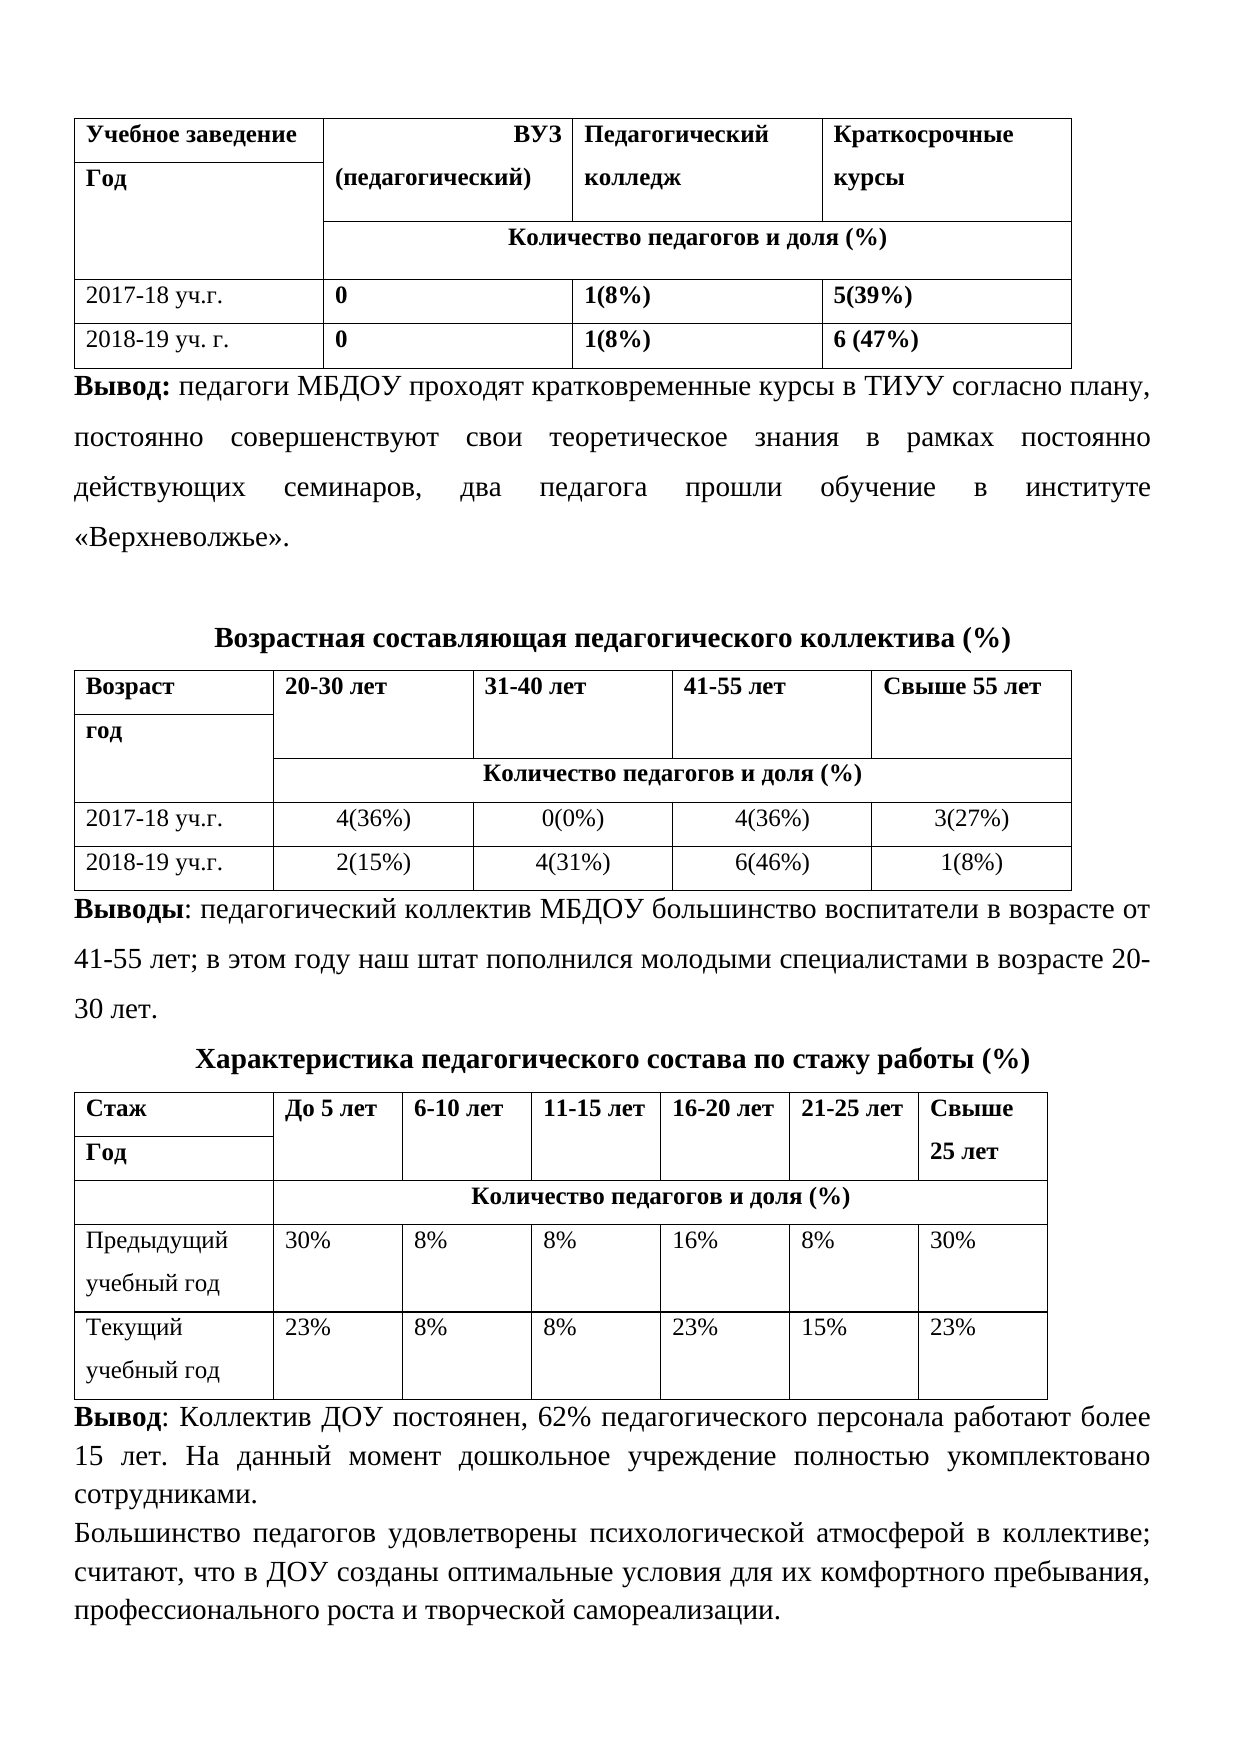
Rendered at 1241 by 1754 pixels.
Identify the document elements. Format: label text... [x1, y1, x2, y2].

table_header 11-15 лет [532, 1093, 660, 1180]
table_cell Количество педагогов и доля (%) [324, 222, 1071, 279]
text Выводы: педагогический коллектив МБДОУ большинство воспитатели в возрасте от 41-55 лет; в этом году наш штат пополнился молодыми специалистами в возрасте 20-30 лет. [74, 891, 1152, 1025]
table_header Стаж [75, 1093, 273, 1136]
table_cell Количество педагогов и доля (%) [274, 1181, 1047, 1224]
table_cell 8% [403, 1313, 531, 1398]
table_header 20-30 лет [274, 671, 473, 757]
table_header Возраст [75, 671, 273, 714]
table_cell 2017-18 уч.г. [75, 803, 273, 846]
table_cell 4(31%) [474, 847, 672, 890]
table_header 41-55 лет [673, 671, 871, 757]
table_cell 3(27%) [872, 803, 1071, 846]
table_header Свыше 55 лет [872, 671, 1071, 757]
table_cell 1(8%) [872, 847, 1071, 890]
table_cell 8% [532, 1313, 660, 1398]
table_header До 5 лет [274, 1093, 402, 1180]
table_cell Текущий учебный год [75, 1313, 273, 1398]
table_cell 0 [324, 280, 572, 323]
text Вывод: педагоги МБДОУ проходят кратковременные курсы в ТИУУ согласно плану, постоянно совершенствуют свои теоретическое знания в рамках постоянно действующих семинаров, два педагога прошли обучение в институте «Верхневолжье». [74, 368, 1152, 553]
table_cell 4(36%) [673, 803, 871, 846]
table_cell 8% [532, 1225, 660, 1311]
table_header Краткосрочные курсы [823, 119, 1071, 221]
table_cell 23% [919, 1313, 1047, 1398]
table_cell 15% [790, 1313, 918, 1398]
table_header Учебное заведение [75, 119, 323, 162]
text Возрастная составляющая педагогического коллектива (%) [74, 620, 1152, 653]
table_cell 30% [274, 1225, 402, 1311]
table_cell Количество педагогов и доля (%) [274, 759, 1071, 802]
table_header Свыше 25 лет [919, 1093, 1047, 1180]
text Характеристика педагогического состава по стажу работы (%) [74, 1042, 1152, 1075]
table_cell 6 (47%) [823, 324, 1071, 367]
table_cell 8% [790, 1225, 918, 1311]
table_header 31-40 лет [474, 671, 672, 757]
table_cell 2018-19 уч.г. [75, 847, 273, 890]
table_cell Предыдущий учебный год [75, 1225, 273, 1311]
table_cell 8% [403, 1225, 531, 1311]
table_cell 0(0%) [474, 803, 672, 846]
table_cell 4(36%) [274, 803, 473, 846]
table_cell 0 [324, 324, 572, 367]
table_cell 1(8%) [573, 280, 822, 323]
table_header 21-25 лет [790, 1093, 918, 1180]
table_cell год [75, 715, 273, 802]
table_cell Год [75, 1137, 273, 1180]
table_cell 2(15%) [274, 847, 473, 890]
table_cell 23% [661, 1313, 789, 1398]
table_cell 1(8%) [573, 324, 822, 367]
table_cell 30% [919, 1225, 1047, 1311]
table_header 6-10 лет [403, 1093, 531, 1180]
table_cell 16% [661, 1225, 789, 1311]
text Вывод: Коллектив ДОУ постоянен, 62% педагогического персонала работают более 15 лет. На данный момент дошкольное учреждение полностью укомплектовано сотрудниками. [74, 1399, 1152, 1510]
text Большинство педагогов удовлетворены психологической атмосферой в коллективе; считают, что в ДОУ созданы оптимальные условия для их комфортного пребывания, профессионального роста и творческой самореализации. [74, 1515, 1152, 1626]
table_cell [75, 1181, 273, 1224]
table_cell Год [75, 163, 323, 279]
table_cell 23% [274, 1313, 402, 1398]
table_header ВУЗ (педагогический) [324, 119, 572, 221]
table_header Педагогический колледж [573, 119, 822, 221]
table_cell 5(39%) [823, 280, 1071, 323]
table_cell 2018-19 уч. г. [75, 324, 323, 367]
table_cell 2017-18 уч.г. [75, 280, 323, 323]
table_header 16-20 лет [661, 1093, 789, 1180]
table_cell 6(46%) [673, 847, 871, 890]
